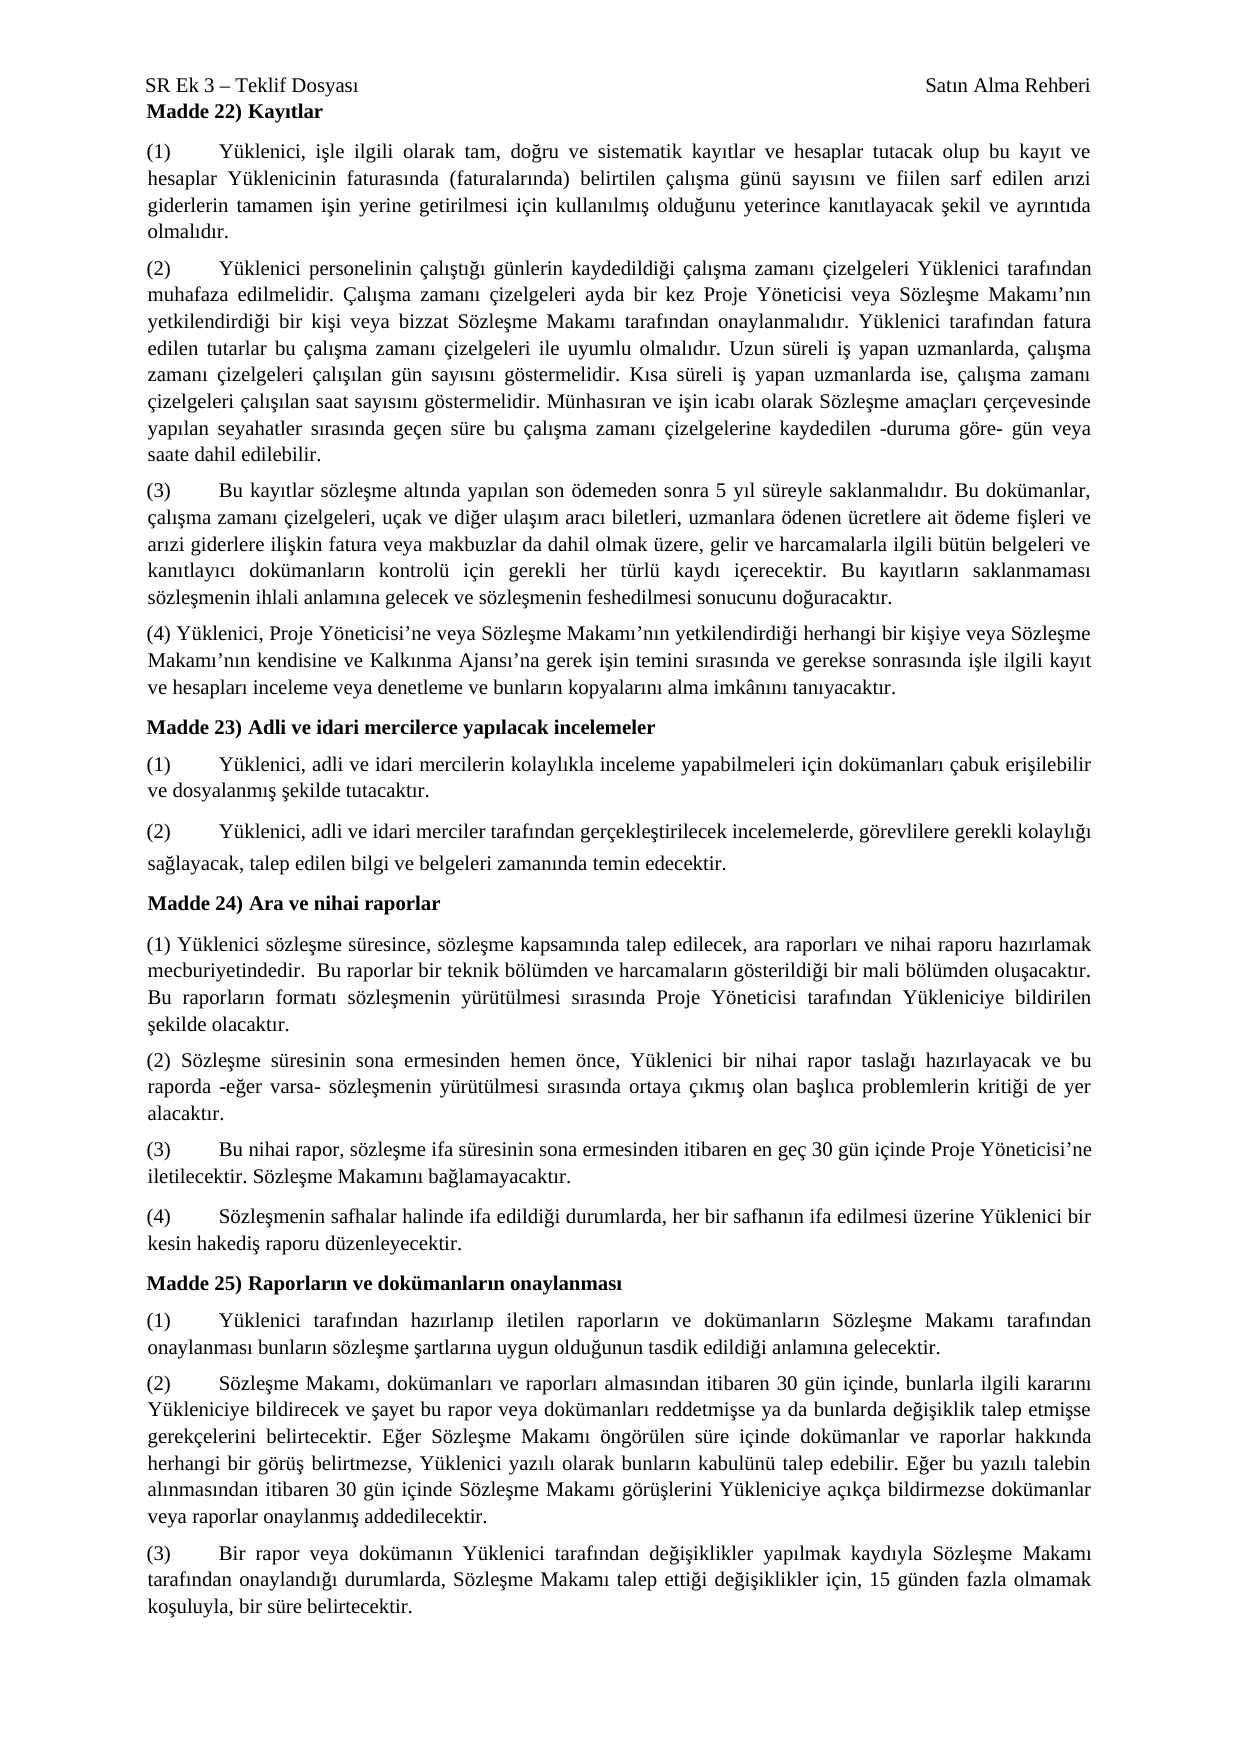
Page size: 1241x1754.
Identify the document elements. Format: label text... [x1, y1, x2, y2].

list Yüklenici, adli ve idari mercilerin kolaylıkla inceleme yapabilmeleri için dokümanları çabuk erişilebilir ve dosyalanmış şekilde tutacaktır. [146, 752, 1093, 802]
subtitle Madde 25) Raporların ve dokümanların onaylanması [146, 1271, 1177, 1295]
text Madde 24) Ara ve nihai raporlar [147, 891, 1093, 915]
subtitle Madde 23) Adli ve idari mercilerce yapılacak incelemeler [146, 715, 1177, 739]
list Sözleşmenin safhalar halinde ifa edildiği durumlarda, her bir safhanın ifa edilmesi üzerine Yüklenici bir kesin hakediş raporu düzenleyecektir. [146, 1204, 1093, 1255]
list Yüklenici, adli ve idari merciler tarafından gerçekleştirilecek incelemelerde, görevlilere gerekli kolaylığı sağlayacak, talep edilen bilgi ve belgeleri zamanında temin edecektir. [146, 819, 1093, 875]
list Bu kayıtlar sözleşme altında yapılan son ödemeden sonra 5 yıl süreyle saklanmalıdır. Bu dokümanlar, çalışma zamanı çizelgeleri, uçak ve diğer ulaşım aracı biletleri, uzmanlara ödenen ücretlere ait ödeme fişleri ve arızi giderlere ilişkin fatura veya makbuzlar da dahil olmak üzere, gelir ve harcamalarla ilgili bütün belgeleri ve kanıtlayıcı dokümanların kontrolü için gerekli her türlü kaydı içerecektir. Bu kayıtların saklanmaması sözleşmenin ihlali anlamına gelecek ve sözleşmenin feshedilmesi sonucunu doğuracaktır. [146, 478, 1093, 609]
list Yüklenici tarafından hazırlanıp iletilen raporların ve dokümanların Sözleşme Makamı tarafından onaylanması bunların sözleşme şartlarına uygun olduğunun tasdik edildiği anlamına gelecektir. [146, 1308, 1093, 1359]
text (4) Yüklenici, Proje Yöneticisi’ne veya Sözleşme Makamı’nın yetkilendirdiği herhangi bir kişiye veya Sözleşme Makamı’nın kendisine ve Kalkınma Ajansı’na gerek işin temini sırasında ve gerekse sonrasında işle ilgili kayıt ve hesapları inceleme veya denetleme ve bunların kopyalarını alma imkânını tanıyacaktır. [146, 621, 1093, 699]
list Yüklenici, işle ilgili olarak tam, doğru ve sistematik kayıtlar ve hesaplar tutacak olup bu kayıt ve hesaplar Yüklenicinin faturasında (faturalarında) belirtilen çalışma günü sayısını ve fiilen sarf edilen arızi giderlerin tamamen işin yerine getirilmesi için kullanılmış olduğunu yeterince kanıtlayacak şekil ve ayrıntıda olmalıdır. [146, 139, 1093, 243]
subtitle Madde 22) Kayıtlar [146, 99, 1177, 123]
list Bu nihai rapor, sözleşme ifa süresinin sona ermesinden itibaren en geç 30 gün içinde Proje Yöneticisi’ne iletilecektir. Sözleşme Makamını bağlamayacaktır. [146, 1137, 1093, 1188]
text (2) Sözleşme süresinin sona ermesinden hemen önce, Yüklenici bir nihai rapor taslağı hazırlayacak ve bu raporda -eğer varsa- sözleşmenin yürütülmesi sırasında ortaya çıkmış olan başlıca problemlerin kritiği de yer alacaktır. [146, 1048, 1093, 1125]
list Sözleşme Makamı, dokümanları ve raporları almasından itibaren 30 gün içinde, bunlarla ilgili kararını Yükleniciye bildirecek ve şayet bu rapor veya dokümanları reddetmişse ya da bunlarda değişiklik talep etmişse gerekçelerini belirtecektir. Eğer Sözleşme Makamı öngörülen süre içinde dokümanlar ve raporlar hakkında herhangi bir görüş belirtmezse, Yüklenici yazılı olarak bunların kabulünü talep edebilir. Eğer bu yazılı talebin alınmasından itibaren 30 gün içinde Sözleşme Makamı görüşlerini Yükleniciye açıkça bildirmezse dokümanlar veya raporlar onaylanmış addedilecektir. [146, 1371, 1093, 1528]
list Bir rapor veya dokümanın Yüklenici tarafından değişiklikler yapılmak kaydıyla Sözleşme Makamı tarafından onaylandığı durumlarda, Sözleşme Makamı talep ettiği değişiklikler için, 15 günden fazla olmamak koşuluyla, bir süre belirtecektir. [146, 1541, 1093, 1618]
text (1) Yüklenici sözleşme süresince, sözleşme kapsamında talep edilecek, ara raporları ve nihai raporu hazırlamak mecburiyetindedir. Bu raporlar bir teknik bölümden ve harcamaların gösterildiği bir mali bölümden oluşacaktır. Bu raporların formatı sözleşmenin yürütülmesi sırasında Proje Yöneticisi tarafından Yükleniciye bildirilen şekilde olacaktır. [146, 932, 1093, 1036]
list Yüklenici personelinin çalıştığı günlerin kaydedildiği çalışma zamanı çizelgeleri Yüklenici tarafından muhafaza edilmelidir. Çalışma zamanı çizelgeleri ayda bir kez Proje Yöneticisi veya Sözleşme Makamı’nın yetkilendirdiği bir kişi veya bizzat Sözleşme Makamı tarafından onaylanmalıdır. Yüklenici tarafından fatura edilen tutarlar bu çalışma zamanı çizelgeleri ile uyumlu olmalıdır. Uzun süreli iş yapan uzmanlarda, çalışma zamanı çizelgeleri çalışılan gün sayısını göstermelidir. Kısa süreli iş yapan uzmanlarda ise, çalışma zamanı çizelgeleri çalışılan saat sayısını göstermelidir. Münhasıran ve işin icabı olarak Sözleşme amaçları çerçevesinde yapılan seyahatler sırasında geçen süre bu çalışma zamanı çizelgelerine kaydedilen -duruma göre- gün veya saate dahil edilebilir. [146, 256, 1093, 466]
